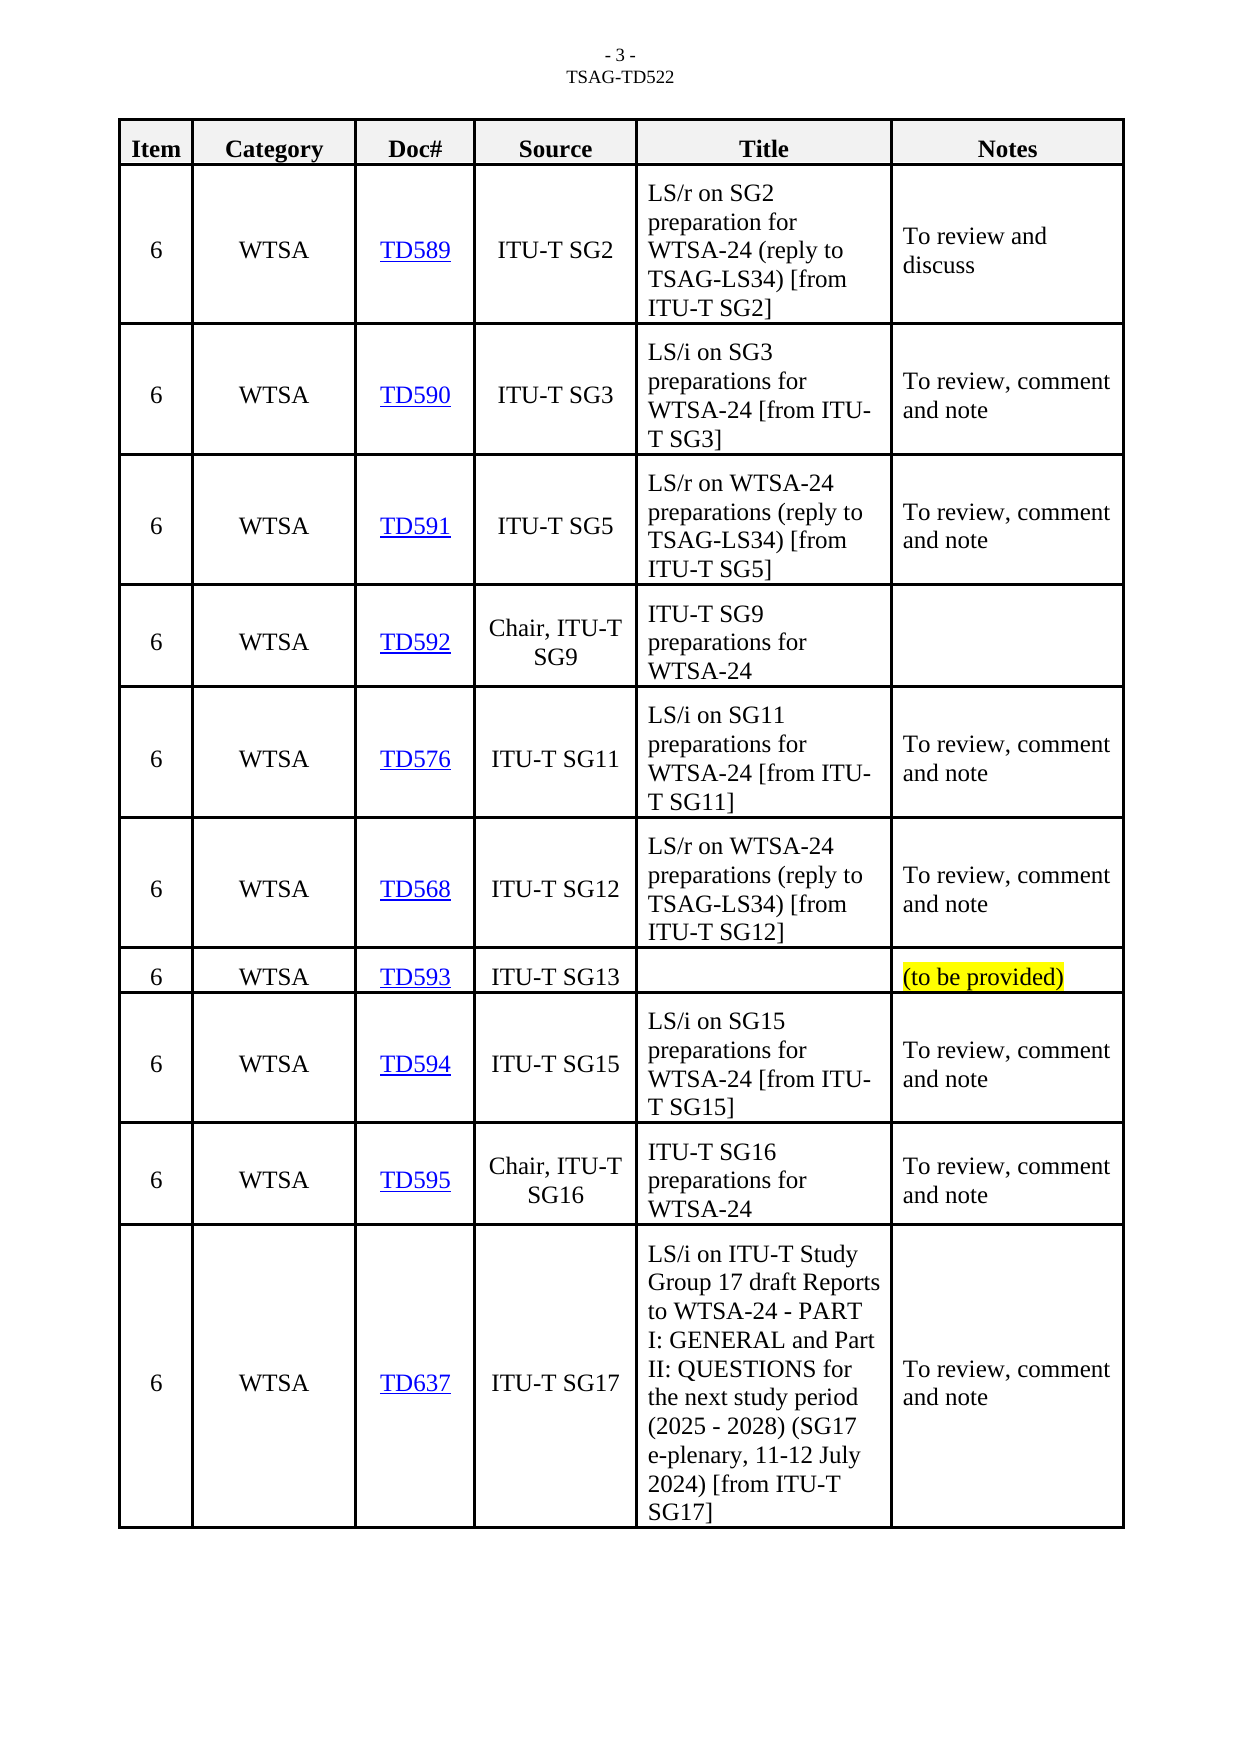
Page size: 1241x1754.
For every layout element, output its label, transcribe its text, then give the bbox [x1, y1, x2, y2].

table_cell TD576 [357, 688, 473, 816]
table_cell 6 [121, 166, 191, 322]
table_cell To review, comment and note [893, 1226, 1122, 1526]
table_header Item [121, 121, 191, 162]
table_cell LS/r on WTSA-24 preparations (reply to TSAG-LS34) [from ITU-T SG12] [638, 819, 890, 946]
table_cell 6 [121, 949, 191, 991]
table_cell LS/r on SG2 preparation for WTSA-24 (reply to TSAG-LS34) [from ITU-T SG2] [638, 166, 890, 322]
table_cell ITU-T SG5 [476, 456, 635, 583]
table_cell LS/i on SG3 preparations for WTSA-24 [from ITU-T SG3] [638, 325, 890, 452]
table_cell WTSA [194, 456, 354, 583]
table_cell To review and discuss [893, 166, 1122, 322]
table_cell ITU-T SG17 [476, 1226, 635, 1526]
table_cell ITU-T SG13 [476, 949, 635, 991]
table_cell TD590 [357, 325, 473, 452]
table_cell [893, 586, 1122, 685]
table_cell 6 [121, 819, 191, 946]
table_cell TD589 [357, 166, 473, 322]
table_cell 6 [121, 456, 191, 583]
table_cell To review, comment and note [893, 325, 1122, 452]
table_cell TD595 [357, 1124, 473, 1223]
table_cell WTSA [194, 949, 354, 991]
table_cell LS/r on WTSA-24 preparations (reply to TSAG-LS34) [from ITU-T SG5] [638, 456, 890, 583]
table_cell LS/i on ITU-T Study Group 17 draft Reports to WTSA-24 - PART I: GENERAL and Part II: QUESTIONS for the next study period (2025 - 2028) (SG17 e-plenary, 11-12 July 2024) [from ITU-T SG17] [638, 1226, 890, 1526]
table_header Source [476, 121, 635, 162]
table_cell WTSA [194, 325, 354, 452]
table_header Notes [893, 121, 1122, 162]
table_cell To review, comment and note [893, 994, 1122, 1121]
table_cell 6 [121, 688, 191, 816]
table_cell WTSA [194, 994, 354, 1121]
table_cell 6 [121, 586, 191, 685]
table_cell WTSA [194, 819, 354, 946]
table_cell 6 [121, 325, 191, 452]
table_cell Chair, ITU-T SG9 [476, 586, 635, 685]
table_cell Chair, ITU-T SG16 [476, 1124, 635, 1223]
table_cell WTSA [194, 1226, 354, 1526]
table_cell 6 [121, 994, 191, 1121]
table_cell 6 [121, 1226, 191, 1526]
table_cell ITU-T SG12 [476, 819, 635, 946]
table_cell [638, 949, 890, 991]
table_cell To review, comment and note [893, 819, 1122, 946]
table_cell TD593 [357, 949, 473, 991]
table_cell WTSA [194, 166, 354, 322]
table_cell TD637 [357, 1226, 473, 1526]
table_cell TD592 [357, 586, 473, 685]
table_cell ITU-T SG16 preparations for WTSA-24 [638, 1124, 890, 1223]
table_cell ITU-T SG11 [476, 688, 635, 816]
table_cell 6 [121, 1124, 191, 1223]
table_header Category [194, 121, 354, 162]
table_header Doc# [357, 121, 473, 162]
table_cell (to be provided) [893, 949, 1122, 991]
table_cell TD591 [357, 456, 473, 583]
table_cell To review, comment and note [893, 688, 1122, 816]
table_cell ITU-T SG2 [476, 166, 635, 322]
table_cell LS/i on SG15 preparations for WTSA-24 [from ITU-T SG15] [638, 994, 890, 1121]
table_cell TD594 [357, 994, 473, 1121]
table_cell WTSA [194, 688, 354, 816]
table_cell ITU-T SG9 preparations for WTSA-24 [638, 586, 890, 685]
table_header Title [638, 121, 890, 162]
table_cell To review, comment and note [893, 456, 1122, 583]
table_cell ITU-T SG15 [476, 994, 635, 1121]
table_cell WTSA [194, 1124, 354, 1223]
table_cell ITU-T SG3 [476, 325, 635, 452]
table_cell TD568 [357, 819, 473, 946]
table_cell WTSA [194, 586, 354, 685]
table_cell LS/i on SG11 preparations for WTSA-24 [from ITU-T SG11] [638, 688, 890, 816]
table_cell To review, comment and note [893, 1124, 1122, 1223]
